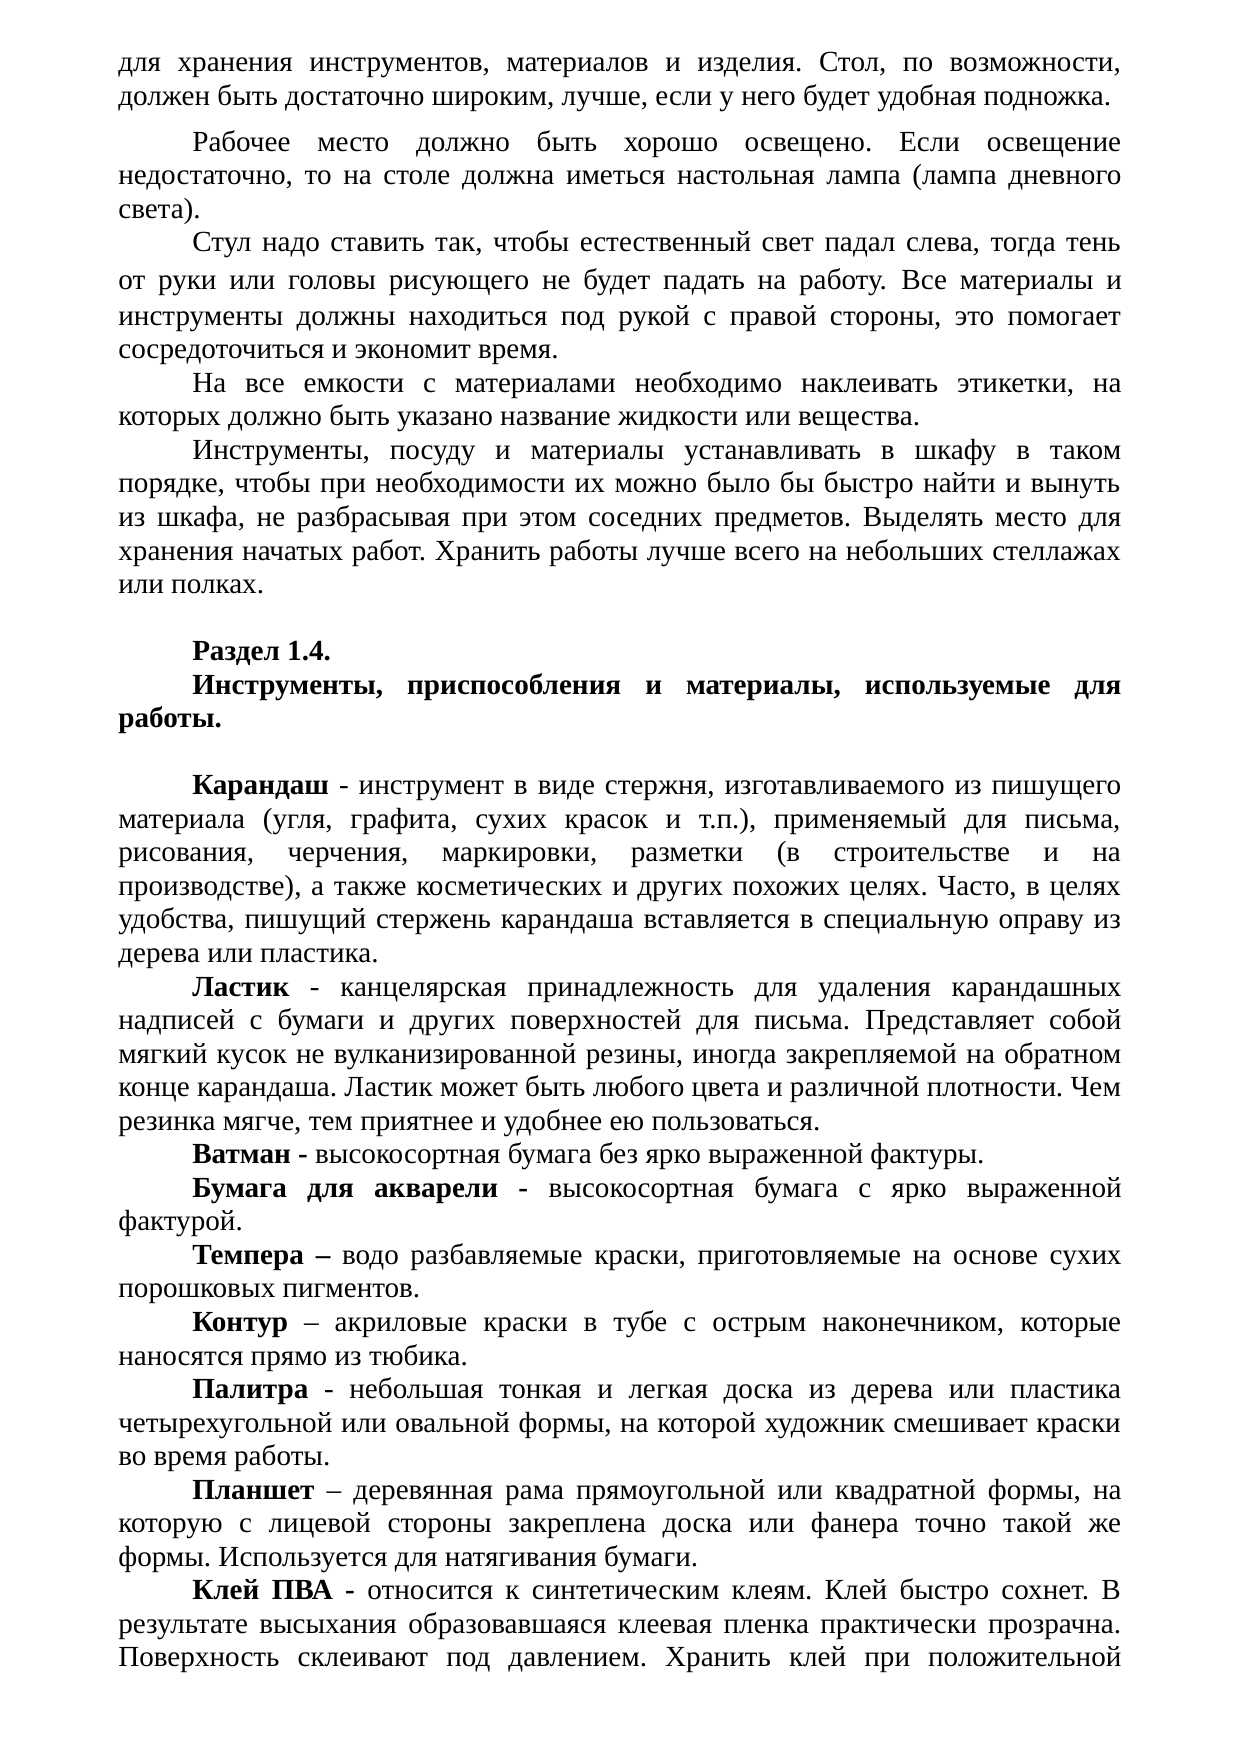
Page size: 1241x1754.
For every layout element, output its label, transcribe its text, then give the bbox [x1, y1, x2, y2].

text Планшет – деревянная рама прямоугольной или квадратной формы, на которую с лицевой стороны закреплена доска или фанера точно такой же формы. Используется для натягивания бумаги. [118, 1472, 1122, 1572]
text Раздел 1.4. [118, 633, 1122, 667]
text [118, 44, 1122, 111]
text Инструменты, посуду и материалы устанавливать в шкафу в таком порядке, чтобы при необходимости их можно было бы быстро найти и вынуть из шкафа, не разбрасывая при этом соседних предметов. Выделять место для хранения начатых работ. Хранить работы лучше всего на небольших стеллажах или полках. [118, 432, 1122, 600]
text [118, 1572, 1122, 1673]
text Контур – акриловые краски в тубе с острым наконечником, которые наносятся прямо из тюбика. [118, 1304, 1122, 1371]
text Стул надо ставить так, чтобы естественный свет падал слева, тогда тень от руки или головы рисующего не будет падать на работу. Все материалы и инструменты должны находиться под рукой с правой стороны, это помогает сосредоточиться и экономит время. [118, 224, 1122, 365]
text Ватман - высокосортная бумага без ярко выраженной фактуры. [118, 1136, 1122, 1170]
text На все емкости с материалами необходимо наклеивать этикетки, на которых должно быть указано название жидкости или вещества. [118, 365, 1122, 432]
text Карандаш - инструмент в виде стержня, изготавливаемого из пишущего материала (угля, графита, сухих красок и т.п.), применяемый для письма, рисования, черчения, маркировки, разметки (в строительстве и на производстве), а также косметических и других похожих целях. Часто, в целях удобства, пишущий стержень карандаша вставляется в специальную оправу из дерева или пластика. [118, 767, 1122, 969]
text Инструменты, приспособления и материалы, используемые для работы. [118, 667, 1122, 734]
text Темпера – водо разбавляемые краски, приготовляемые на основе сухих порошковых пигментов. [118, 1237, 1122, 1304]
text Ластик - канцелярская принадлежность для удаления карандашных надписей с бумаги и других поверхностей для письма. Представляет собой мягкий кусок не вулканизированной резины, иногда закрепляемой на обратном конце карандаша. Ластик может быть любого цвета и различной плотности. Чем резинка мягче, тем приятнее и удобнее ею пользоваться. [118, 969, 1122, 1136]
text Рабочее место должно быть хорошо освещено. Если освещение недостаточно, то на столе должна иметься настольная лампа (лампа дневного света). [118, 124, 1122, 224]
text Палитра - небольшая тонкая и легкая доска из дерева или пластика четырехугольной или овальной формы, на которой художник смешивает краски во время работы. [118, 1371, 1122, 1472]
text Бумага для акварели - высокосортная бумага с ярко выраженной фактурой. [118, 1170, 1122, 1237]
